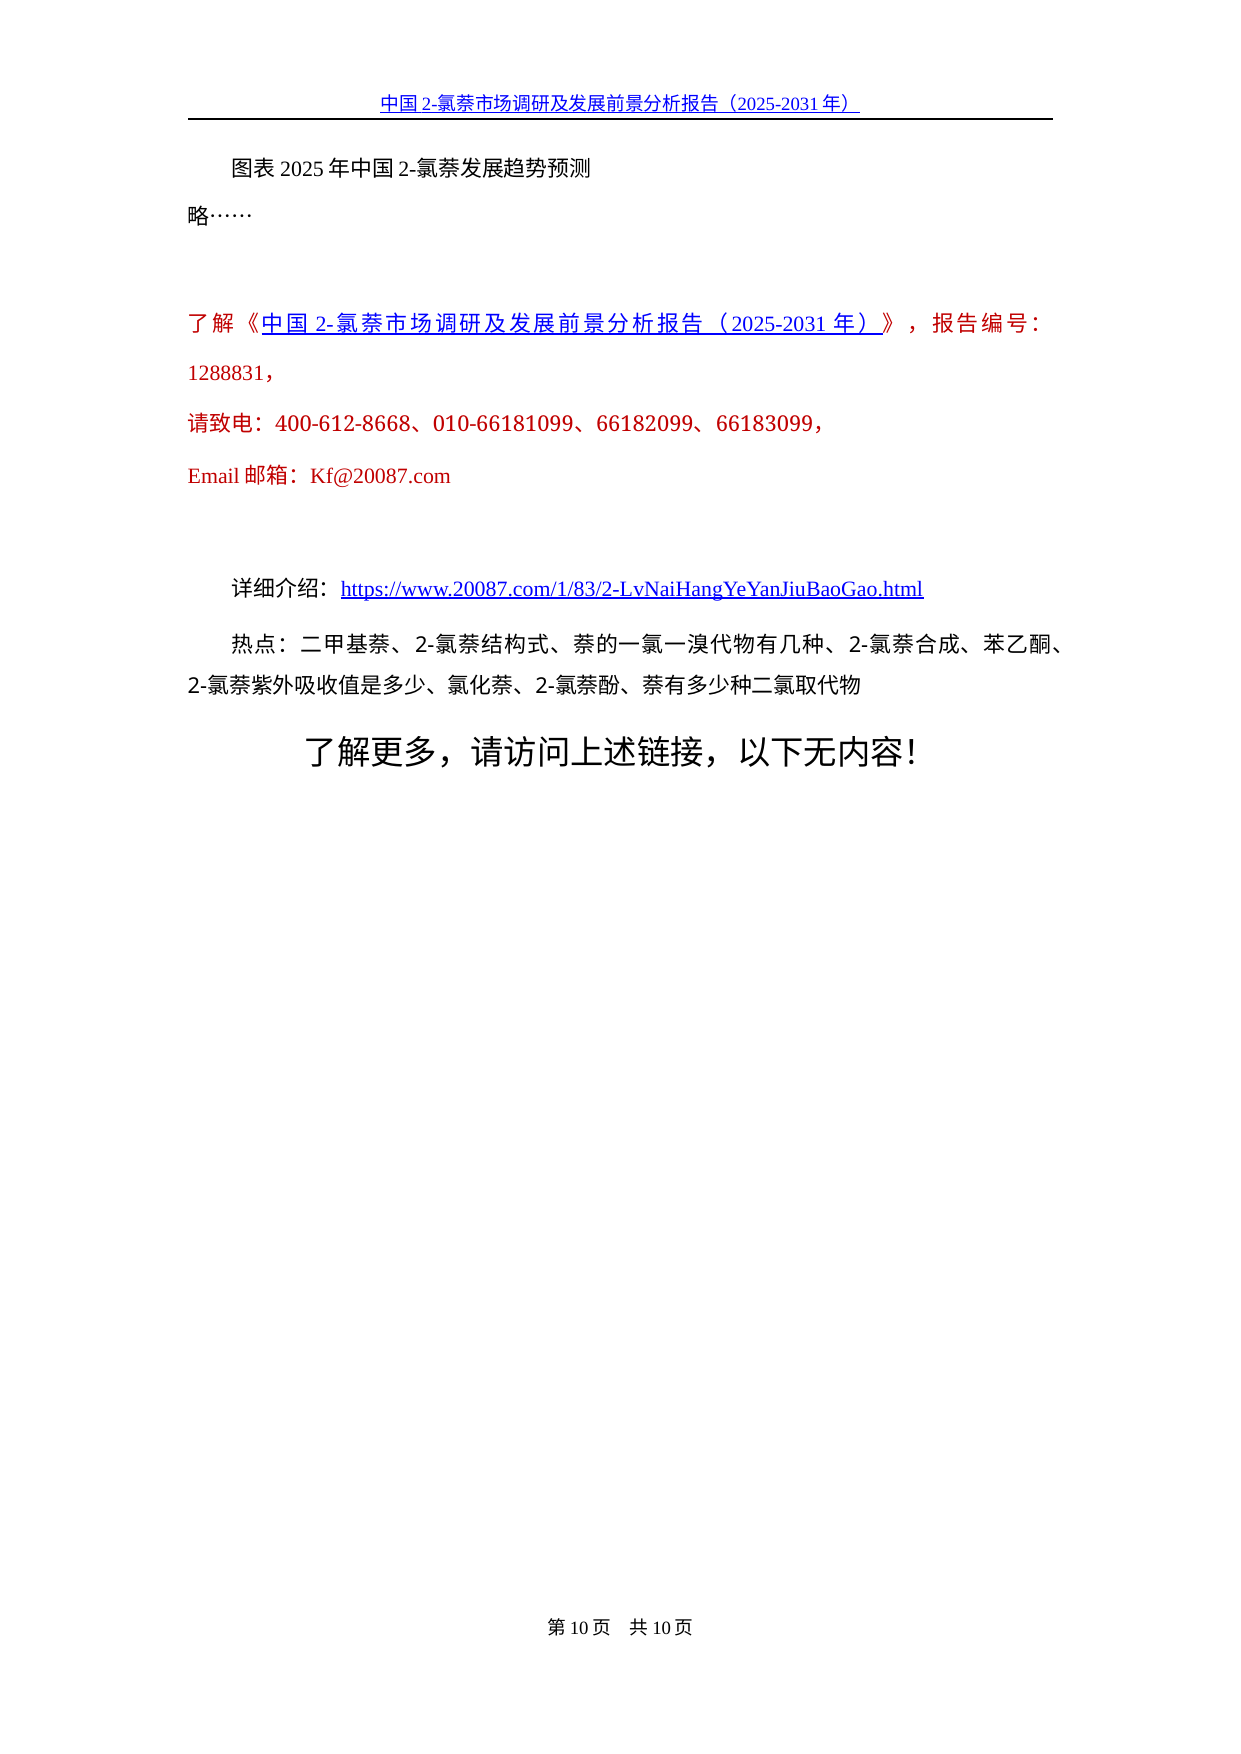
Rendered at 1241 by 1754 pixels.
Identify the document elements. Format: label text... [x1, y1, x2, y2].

text 热点：二甲基萘、2-氯萘结构式、萘的一氯一溴代物有几种、2-氯萘合成、苯乙酮、2-氯萘紫外吸收值是多少、氯化萘、2-氯萘酚、萘有多少种二氯取代物 [187, 627, 1053, 700]
text 请致电：400-612-8668、010-66181099、66182099、66183099， [187, 406, 1053, 438]
title 了解更多，请访问上述链接，以下无内容！ [187, 717, 1053, 782]
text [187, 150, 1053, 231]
text 详细介绍：https://www.20087.com/1/83/2-LvNaiHangYeYanJiuBaoGao.html [187, 570, 1053, 603]
text Email邮箱：Kf@20087.com [187, 457, 1053, 490]
text 了解《中国2-氯萘市场调研及发展前景分析报告（2025-2031年）》，报告编号：1288831， [187, 305, 1053, 387]
